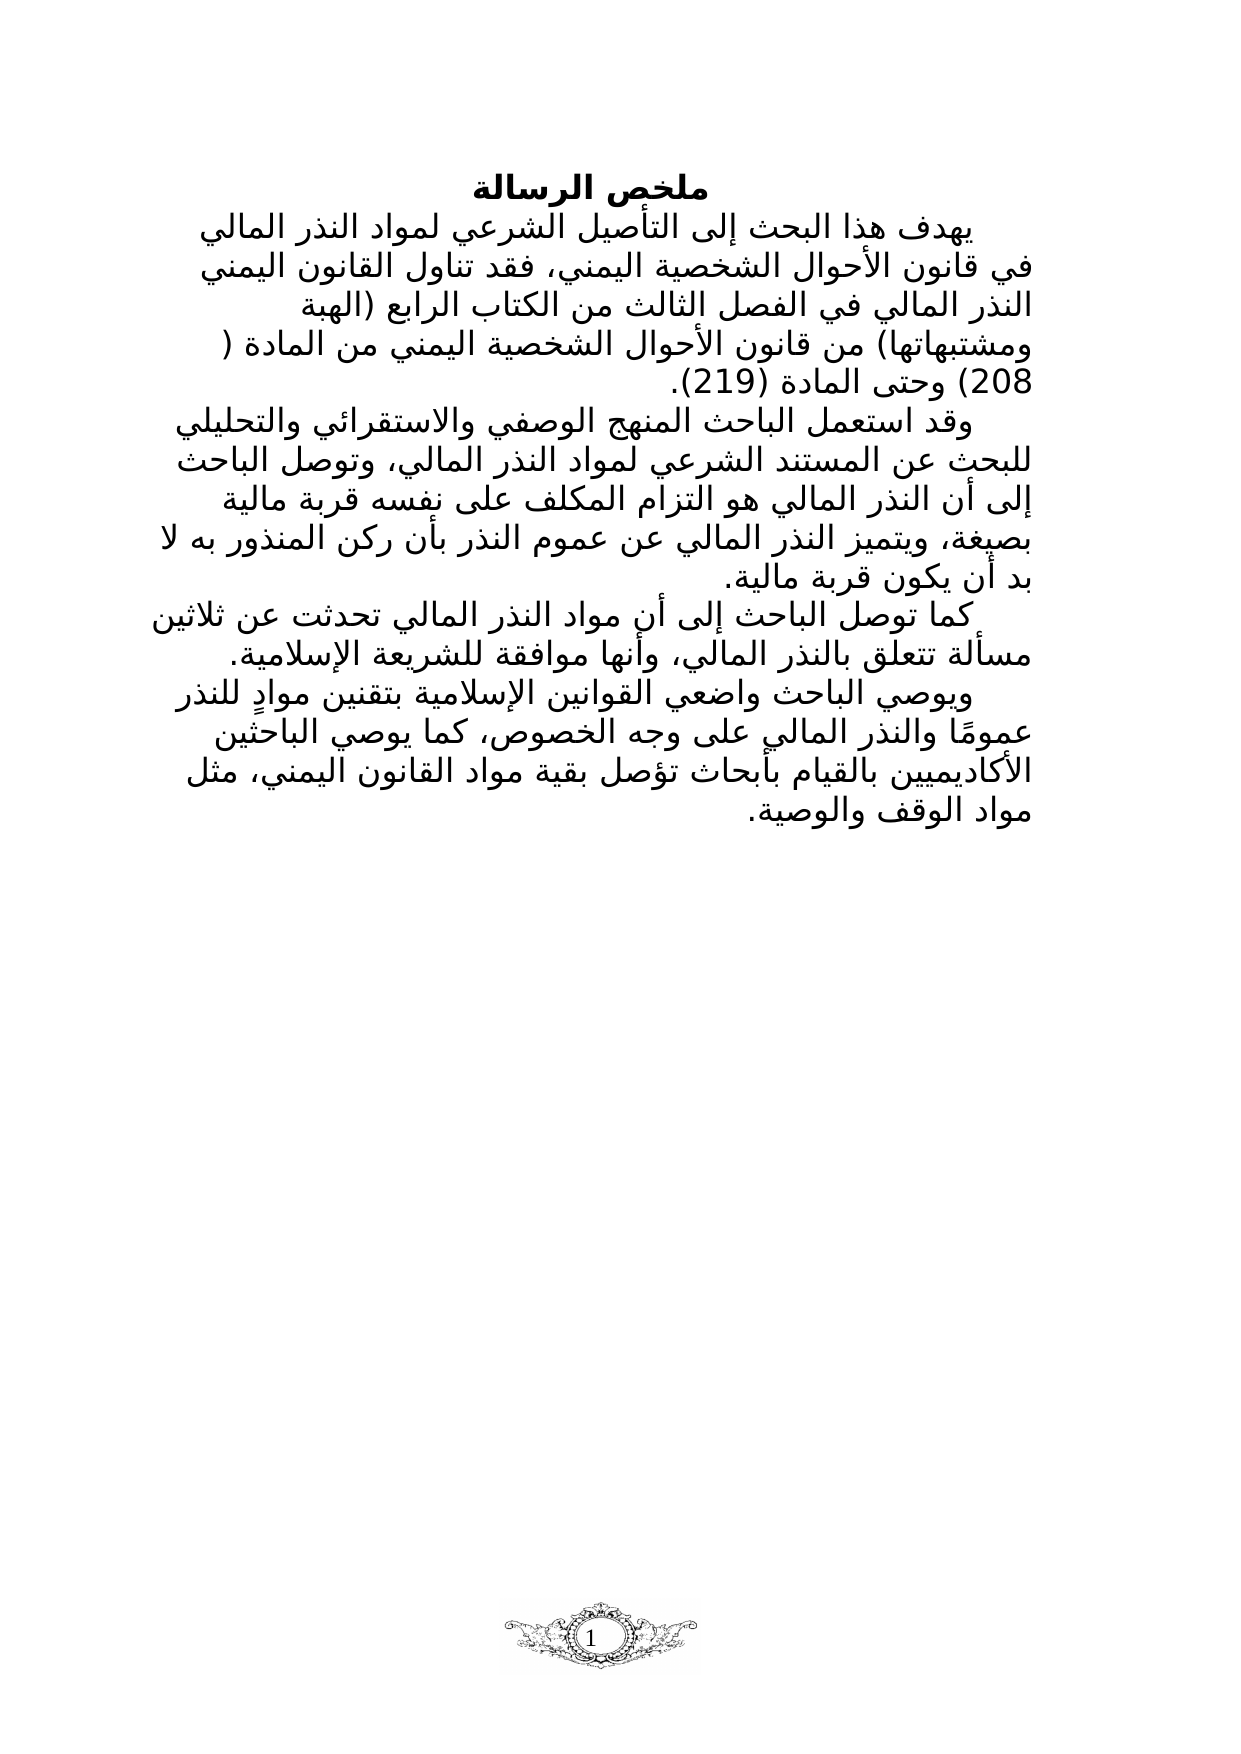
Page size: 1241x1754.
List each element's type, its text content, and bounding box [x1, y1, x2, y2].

text ويوصي الباحث واضعي القوانين الإسلامية بتقنين موادٍ للنذر عمومًا والنذر المالي على وجه الخصوص، كما يوصي الباحثين الأكاديميين بالقيام بأبحاث تؤصل بقية مواد القانون اليمني، مثل مواد الوقف والوصية. [148, 674, 1033, 829]
text يهدف هذا البحث إلى التأصيل الشرعي لمواد النذر المالي في قانون الأحوال الشخصية اليمني، فقد تناول القانون اليمني النذر المالي في الفصل الثالث من الكتاب الرابع (الهبة ومشتبهاتها) من قانون الأحوال الشخصية اليمني من المادة (208) وحتى المادة (219). [148, 207, 1033, 402]
text كما توصل الباحث إلى أن مواد النذر المالي تحدثت عن ثلاثين مسألة تتعلق بالنذر المالي، وأنها موافقة للشريعة الإسلامية. [148, 596, 1033, 674]
subtitle ملخص الرسالة [148, 168, 1033, 207]
picture [500, 1599, 701, 1675]
text وقد استعمل الباحث المنهج الوصفي والاستقرائي والتحليلي للبحث عن المستند الشرعي لمواد النذر المالي، وتوصل الباحث إلى أن النذر المالي هو التزام المكلف على نفسه قربة مالية بصيغة، ويتميز النذر المالي عن عموم النذر بأن ركن المنذور به لا بد أن يكون قربة مالية. [148, 402, 1033, 596]
